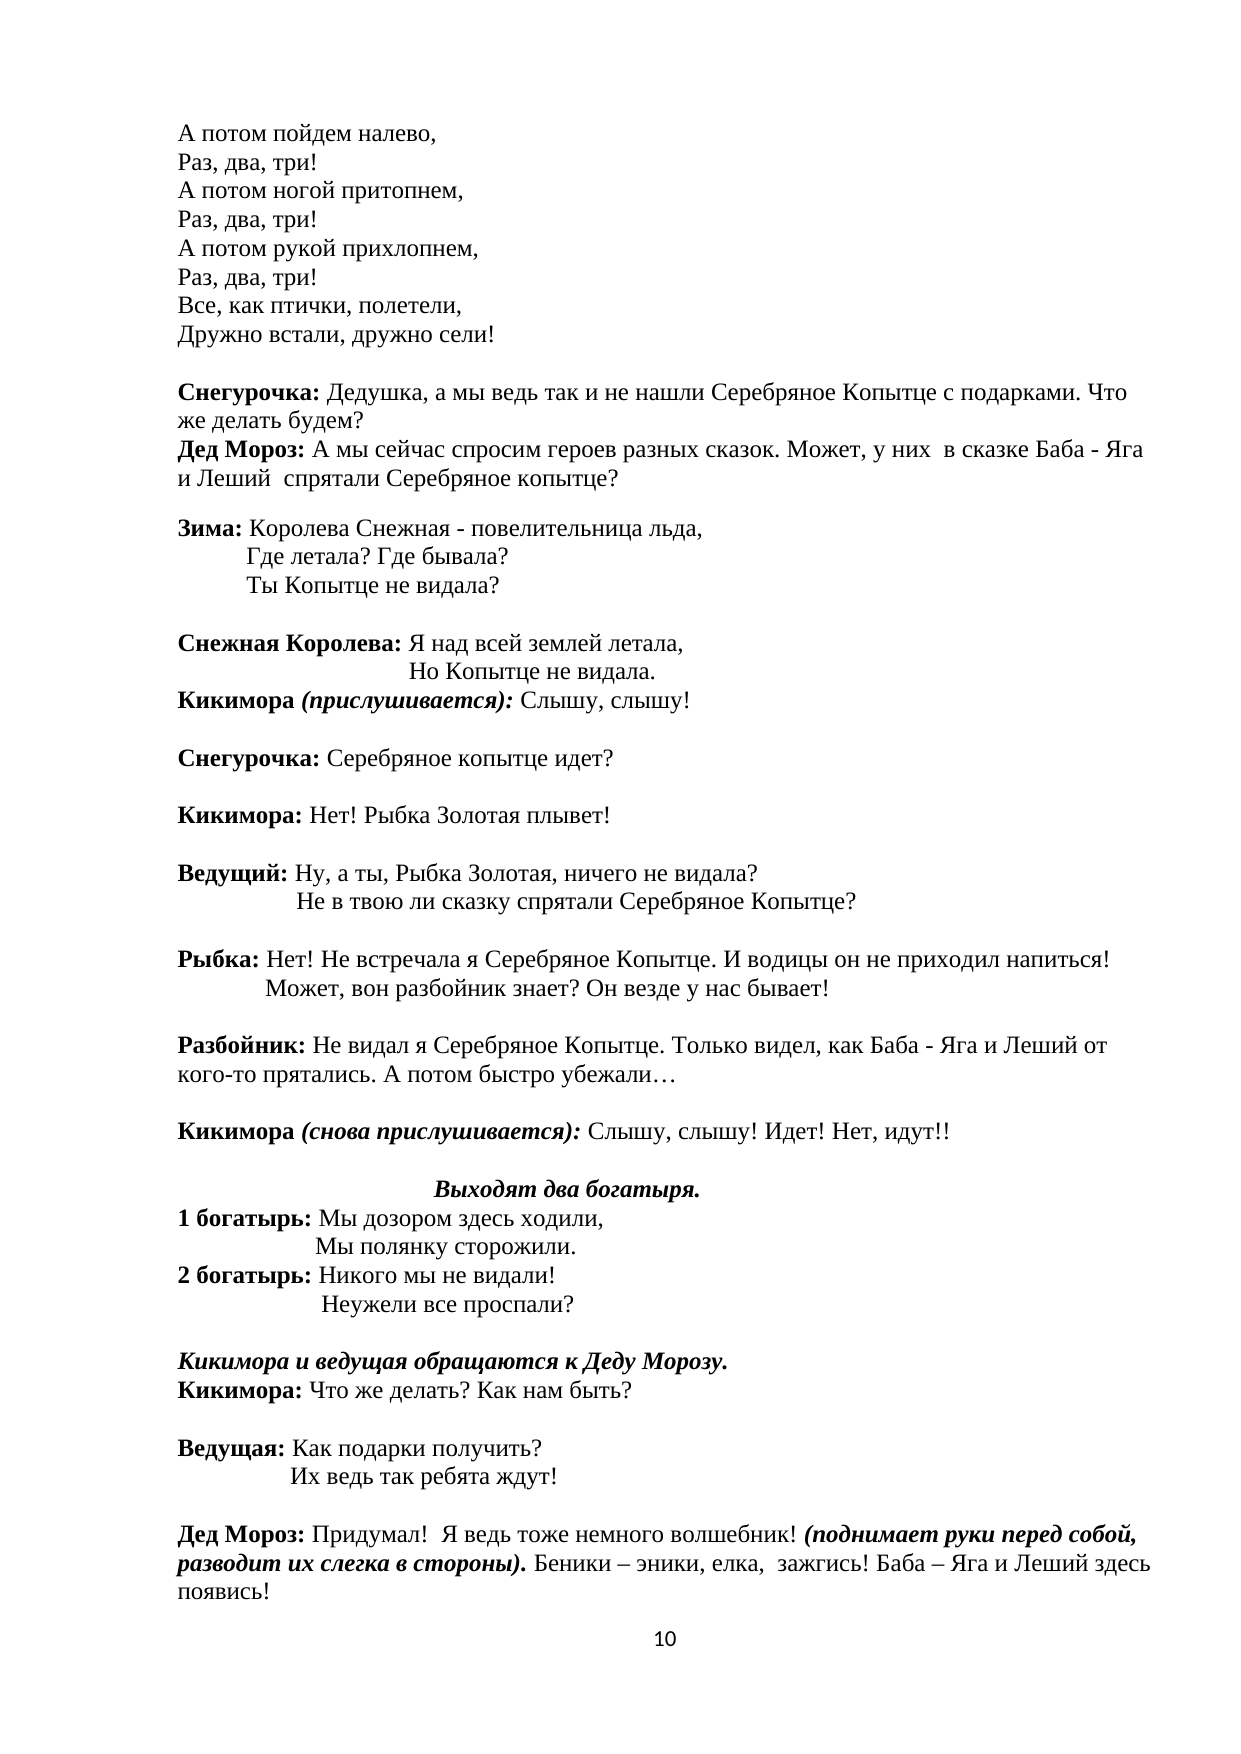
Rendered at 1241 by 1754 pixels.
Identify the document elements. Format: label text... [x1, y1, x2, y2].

text Ведущая: Как подарки получить? [177, 1433, 1152, 1461]
text Мы полянку сторожили. [177, 1231, 1152, 1260]
text Их ведь так ребята ждут! [177, 1461, 1152, 1490]
text Кикимора: Нет! Рыбка Золотая плывет! [177, 800, 1152, 829]
text Выходят два богатыря. [177, 1174, 1152, 1203]
text 1 богатырь: Мы дозором здесь ходили, [177, 1203, 1152, 1231]
text А потом ногой притопнем, [177, 176, 1152, 204]
text Снежная Королева: Я над всей землей летала, [177, 628, 1152, 656]
text Раз, два, три! [177, 204, 1152, 233]
text Раз, два, три! [177, 147, 1152, 176]
text Кикимора и ведущая обращаются к Деду Морозу. [177, 1346, 1152, 1375]
text Кикимора: Что же делать? Как нам быть? [177, 1375, 1152, 1404]
text Разбойник: Не видал я Серебряное Копытце. Только видел, как Баба - Яга и Леший от кого-то прятались. А потом быстро убежали… [177, 1030, 1152, 1088]
text Не в твою ли сказку спрятали Серебряное Копытце? [177, 886, 1152, 915]
text Ты Копытце не видала? [177, 570, 1152, 599]
text Кикимора (прислушивается): Слышу, слышу! [177, 685, 1152, 714]
text Раз, два, три! [177, 262, 1152, 291]
text А потом рукой прихлопнем, [177, 233, 1152, 262]
text Снегурочка: Серебряное копытце идет? [177, 743, 1152, 771]
text Неужели все проспали? [177, 1289, 1152, 1318]
text Может, вон разбойник знает? Он везде у нас бывает! [177, 973, 1152, 1001]
text Снегурочка: Дедушка, а мы ведь так и не нашли Серебряное Копытце с подарками. Что же делать будем? [177, 377, 1152, 434]
text Рыбка: Нет! Не встречала я Серебряное Копытце. И водицы он не приходил напиться! [177, 944, 1152, 973]
text Кикимора (снова прислушивается): Слышу, слышу! Идет! Нет, идут!! [177, 1116, 1152, 1145]
text 2 богатырь: Никого мы не видали! [177, 1260, 1152, 1289]
text Но Копытце не видала. [177, 656, 1152, 685]
text Дед Мороз: Придумал! Я ведь тоже немного волшебник! (поднимает руки перед собой, разводит их слегка в стороны). Беники – эники, елка, зажгись! Баба – Яга и Леший здесь появись! [177, 1519, 1152, 1605]
text Дед Мороз: А мы сейчас спросим героев разных сказок. Может, у них в сказке Баба - Яга и Леший спрятали Серебряное копытце? [177, 434, 1152, 492]
text Зима: Королева Снежная - повелительница льда, [177, 513, 1152, 541]
text Все, как птички, полетели, [177, 291, 1152, 319]
text Ведущий: Ну, а ты, Рыбка Золотая, ничего не видала? [177, 858, 1152, 886]
text А потом пойдем налево, [177, 118, 1152, 147]
text Дружно встали, дружно сели! [177, 319, 1152, 348]
text Где летала? Где бывала? [177, 541, 1152, 570]
